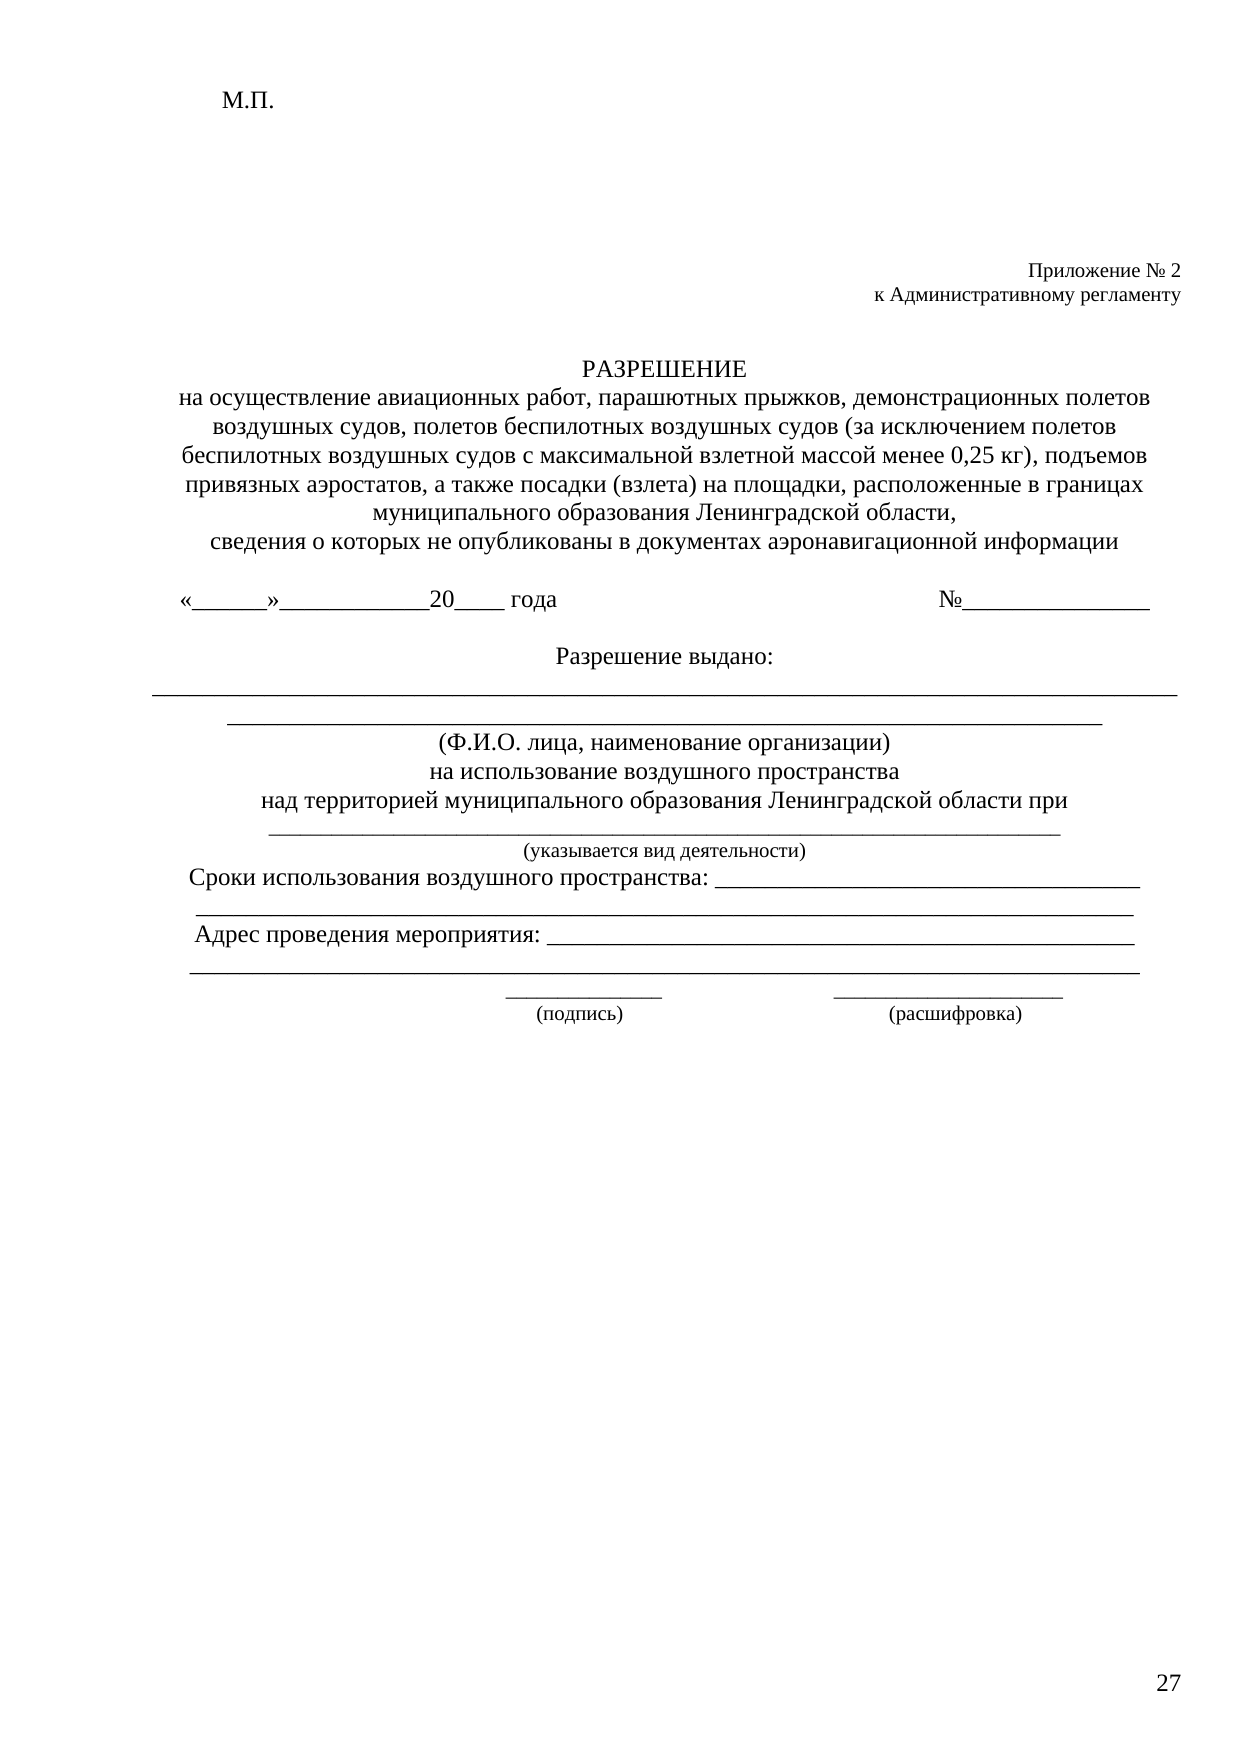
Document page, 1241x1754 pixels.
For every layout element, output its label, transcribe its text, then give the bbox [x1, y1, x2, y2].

text сведения о которых не опубликованы в документах аэронавигационной информации [148, 526, 1181, 555]
text ____________________________________________________________________________ [148, 948, 1181, 977]
text _______________ ______________________ [148, 977, 1181, 1001]
text над территорией муниципального образования Ленинградской области при [148, 785, 1181, 814]
text ___________________________________________________________________________ [148, 891, 1181, 919]
text ____________________________________________________________________________ [148, 814, 1181, 838]
text Приложение № 2 [148, 257, 1181, 282]
text Сроки использования воздушного пространства: __________________________________ [148, 862, 1181, 891]
text на осуществление авиационных работ, парашютных прыжков, демонстрационных полетов воздушных судов, полетов беспилотных воздушных судов (за исключением полетов беспилотных воздушных судов с максимальной взлетной массой менее 0,25 кг), подъемов привязных аэростатов, а также посадки (взлета) на площадки, расположенные в границах муниципального образования Ленинградской области, [148, 382, 1181, 526]
text к Административному регламенту [148, 282, 1181, 306]
text (Ф.И.О. лица, наименование организации) [148, 727, 1181, 756]
text Адрес проведения мероприятия: _______________________________________________ [148, 919, 1181, 948]
text на использование воздушного пространства [148, 756, 1181, 785]
text (подпись) (расшифровка) [148, 1001, 1181, 1025]
text «______»____________20____ года №_______________ [148, 584, 1181, 612]
text ________________________________________________________________________________________________________________________________________________________ [148, 670, 1181, 727]
text Разрешение выдано: [148, 641, 1181, 670]
text (указывается вид деятельности) [148, 838, 1181, 862]
text М.П. [148, 85, 1181, 114]
text РАЗРЕШЕНИЕ [148, 354, 1181, 382]
